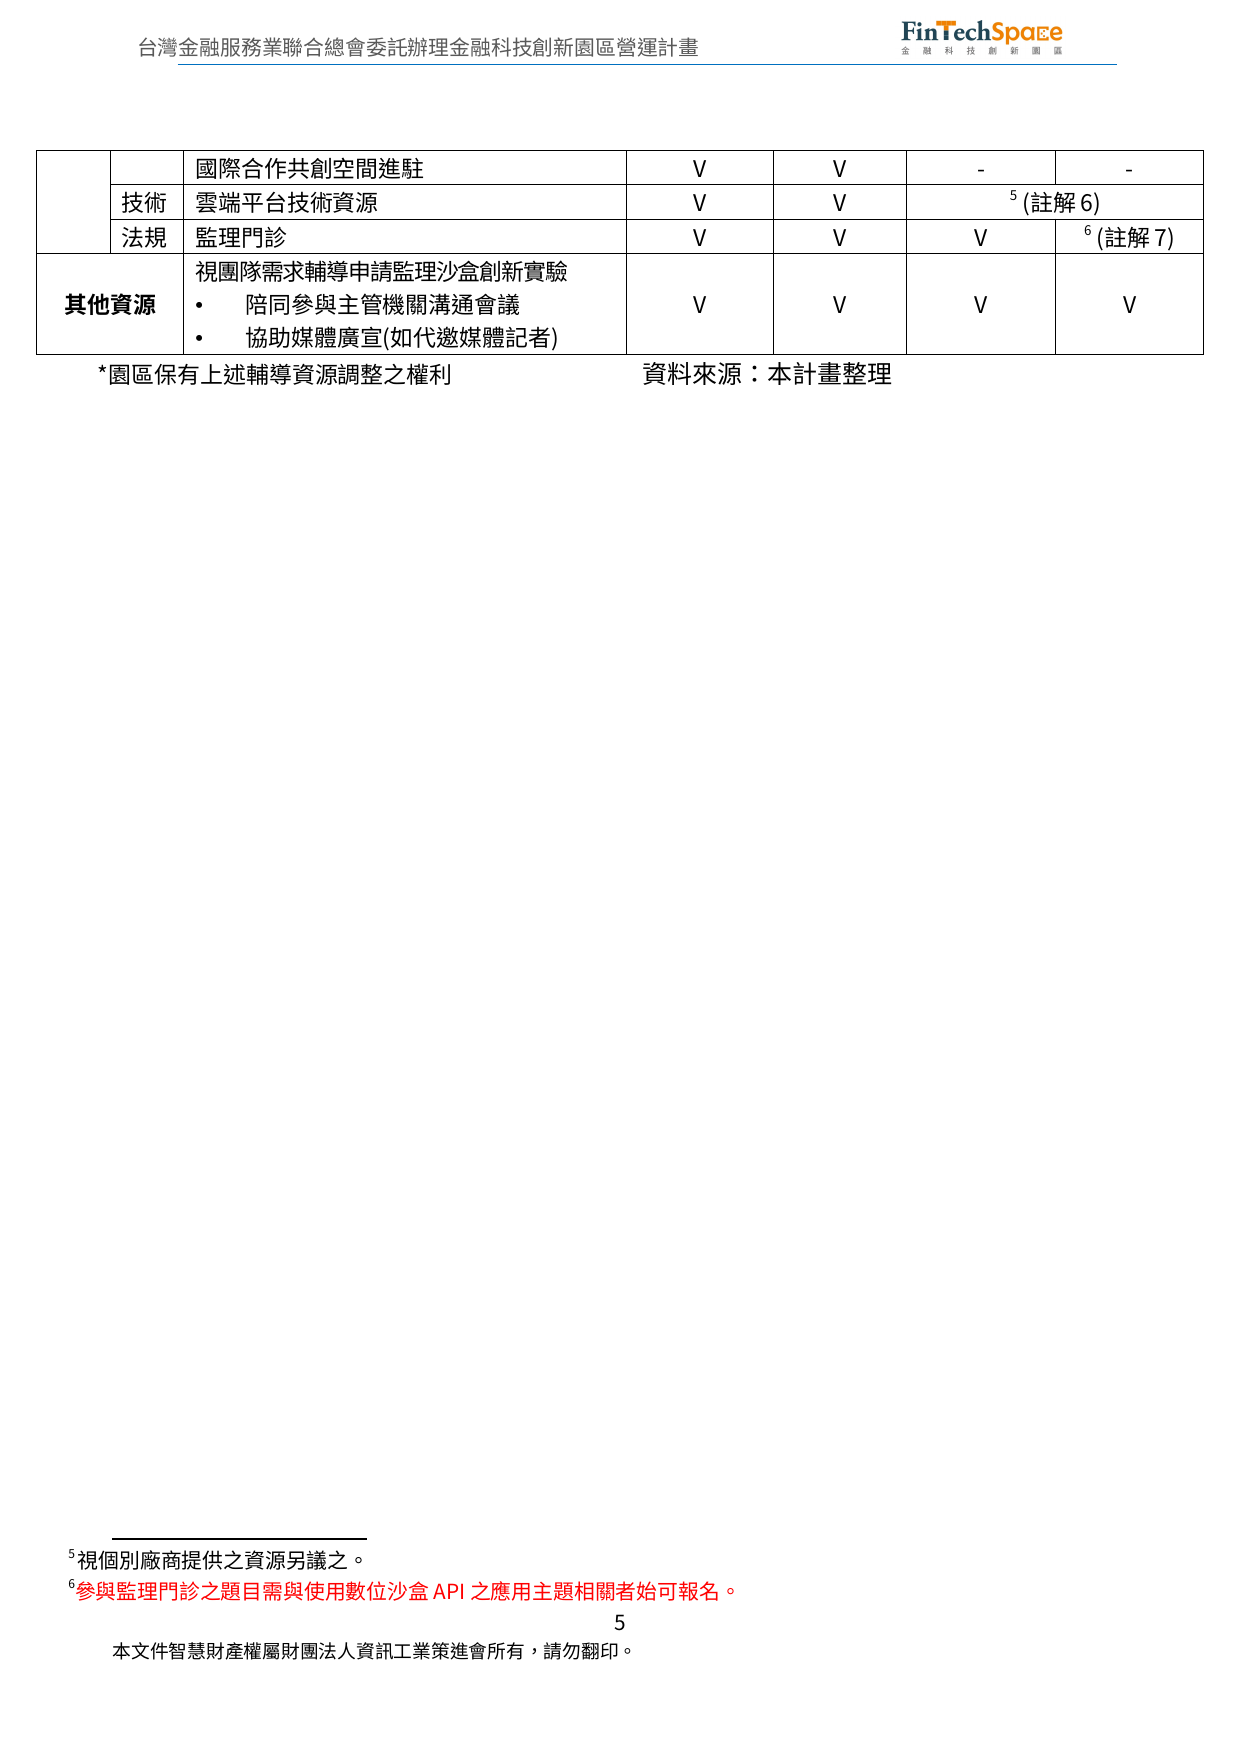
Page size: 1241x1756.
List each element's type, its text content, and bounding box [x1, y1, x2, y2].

table_cell 法規 [111, 220, 183, 253]
table_cell V [907, 254, 1055, 353]
table_cell 國際合作共創空間進駐 [184, 151, 626, 184]
table_cell 雲端平台技術資源 [184, 185, 626, 218]
table_cell V [774, 254, 906, 353]
table_cell 國際 [111, 151, 183, 184]
table_cell V [1056, 254, 1203, 353]
table_cell 技術 [111, 185, 183, 218]
table_cell V [774, 151, 906, 184]
table_cell - [907, 151, 1055, 184]
picture [895, 16, 1066, 59]
list *園區保有上述輔導資源調整之權利 資料來源：本計畫整理 [98, 355, 1128, 391]
table_cell V [627, 220, 773, 253]
table_cell - [1056, 151, 1203, 184]
table_cell V [907, 220, 1055, 253]
table_cell V [627, 151, 773, 184]
table_cell V [627, 254, 773, 353]
table_cell 監理門診 [184, 220, 626, 253]
table_cell V [774, 185, 906, 218]
table_cell 其他資源 [37, 254, 183, 353]
table_cell (註解7) [1056, 220, 1203, 253]
table_cell 視團隊需求輔導申請監理沙盒創新實驗 陪同參與主管機關溝通會議 協助媒體廣宣(如代邀媒體記者) [184, 254, 626, 353]
table_cell (註解6) [907, 185, 1203, 218]
table_cell V [774, 220, 906, 253]
table_cell V [627, 185, 773, 218]
